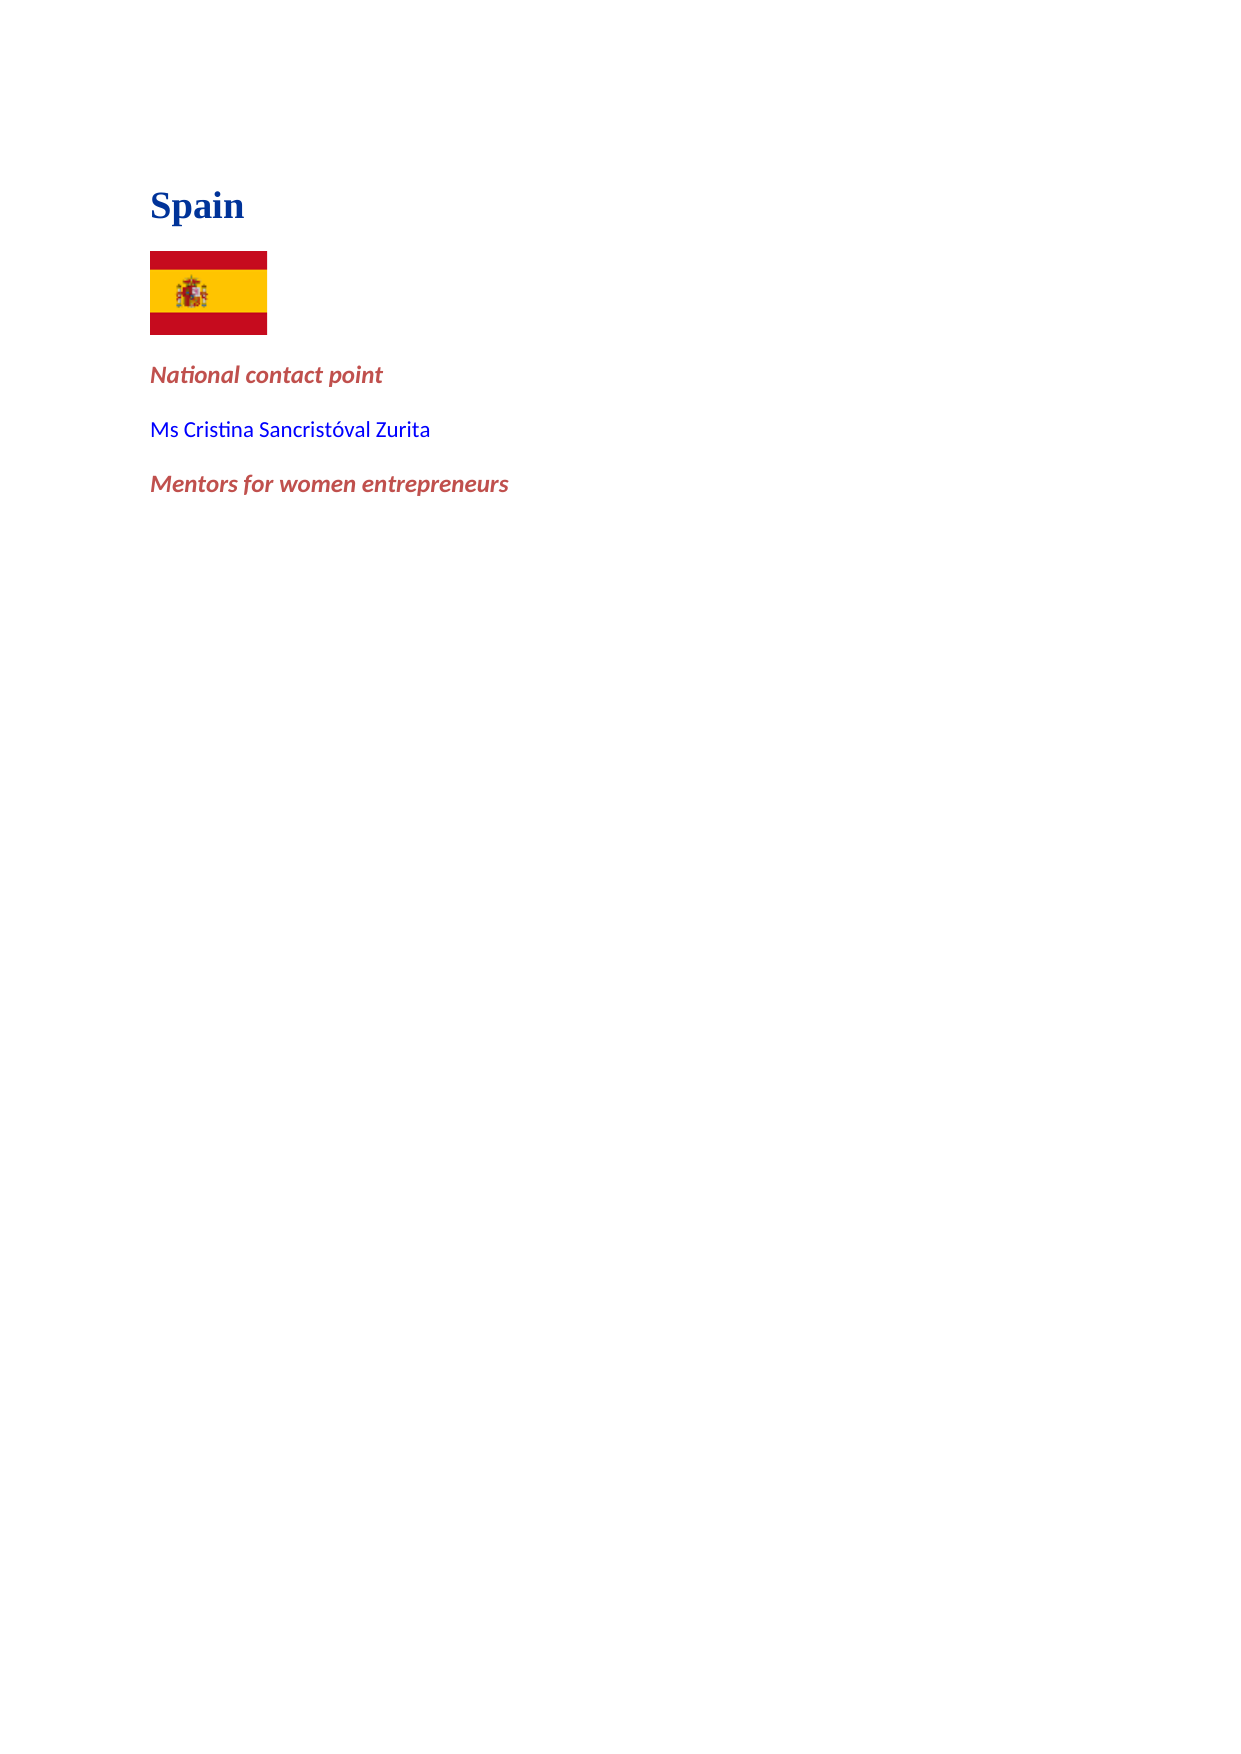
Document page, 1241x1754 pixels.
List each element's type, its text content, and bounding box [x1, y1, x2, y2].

picture [150, 251, 268, 335]
text Mentors for women entrepreneurs [150, 468, 1090, 499]
subtitle Spain [150, 182, 1090, 226]
text Ms Cristina Sancristóval Zurita [150, 415, 1090, 443]
text National contact point [150, 359, 1090, 390]
